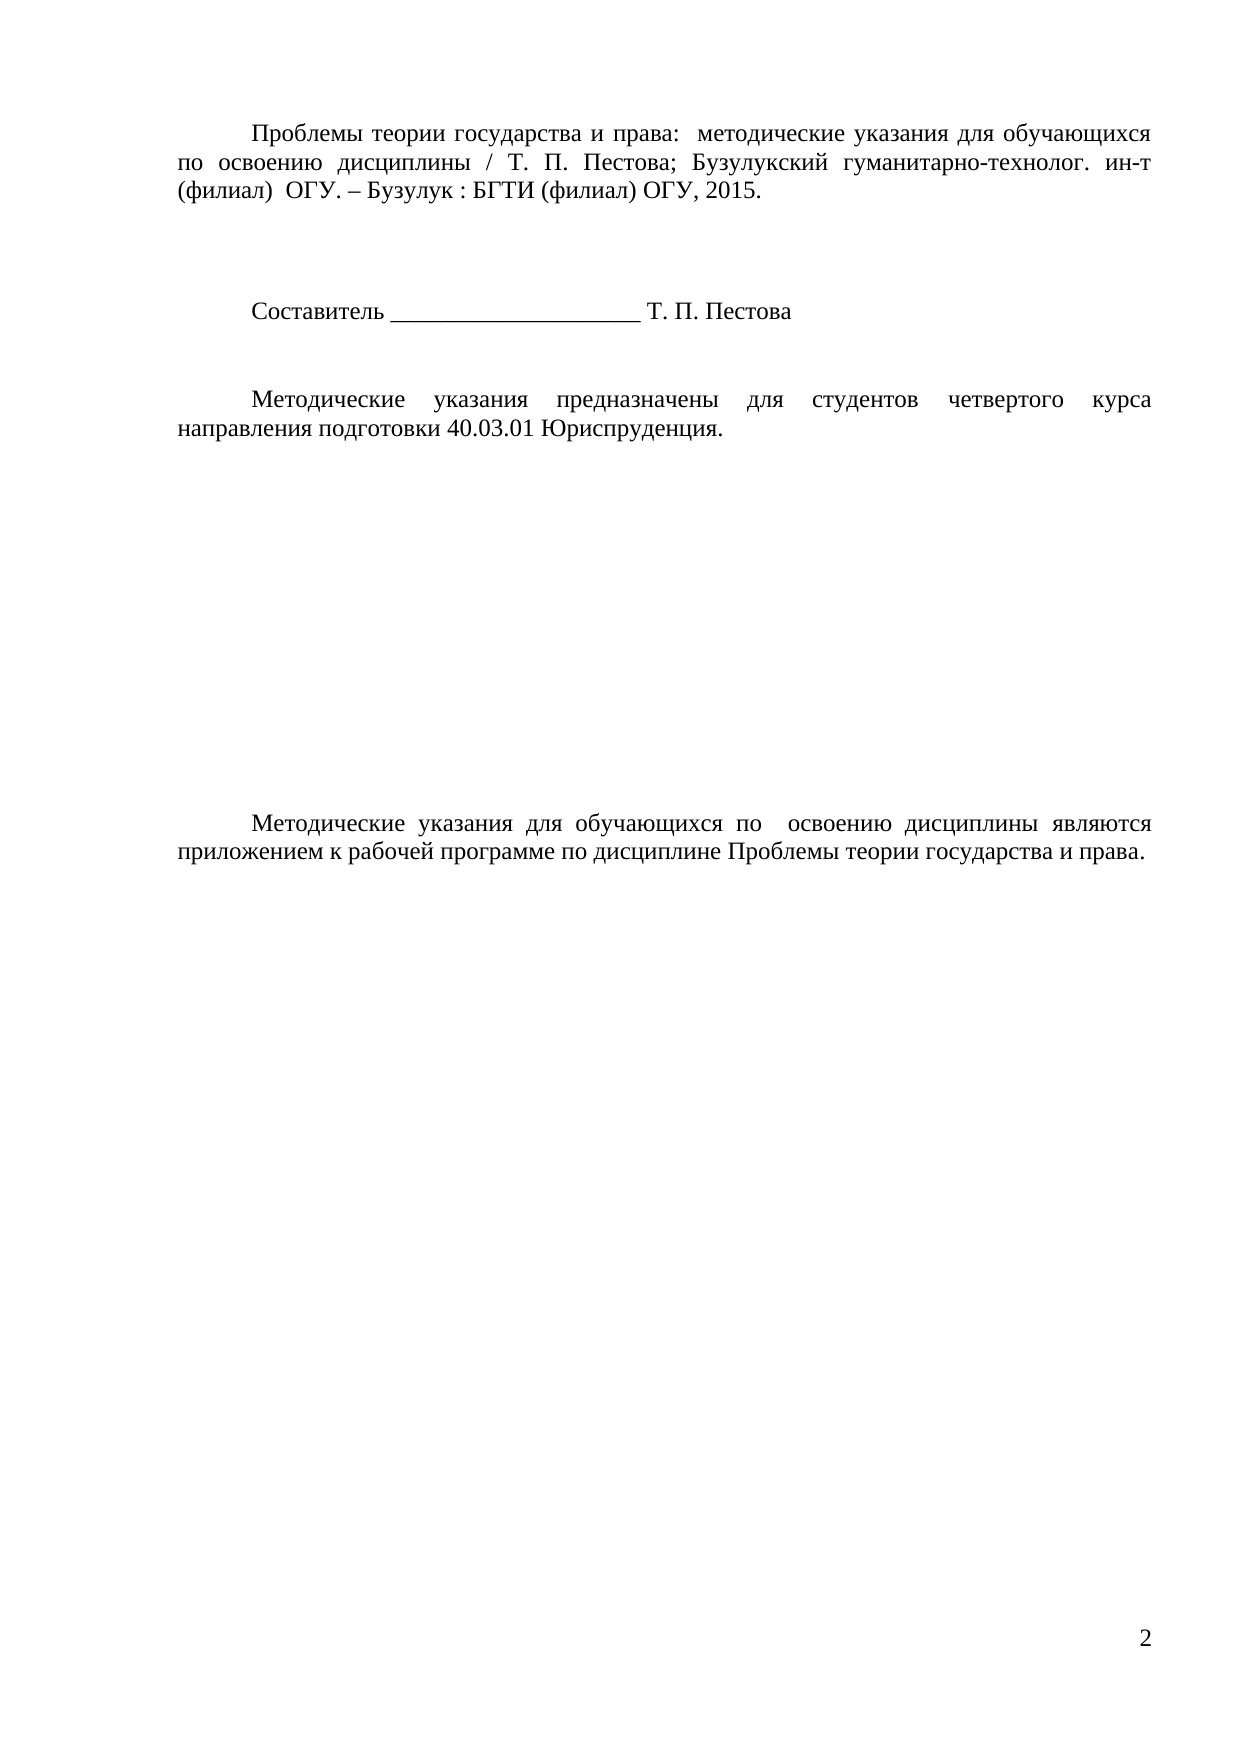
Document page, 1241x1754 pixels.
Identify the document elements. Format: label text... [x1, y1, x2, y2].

text Проблемы теории государства и права: методические указания для обучающихся по освоению дисциплины / Т. П. Пестова; Бузулукский гуманитарно-технолог. ин-т (филиал) ОГУ. – Бузулук : БГТИ (филиал) ОГУ, 2015. [177, 118, 1152, 204]
text Методические указания предназначены для студентов четвертого курса направления подготовки 40.03.01 Юриспруденция. [177, 384, 1152, 441]
text Составитель ____________________ Т. П. Пестова [177, 296, 1152, 325]
text Методические указания для обучающихся по освоению дисциплины являются приложением к рабочей программе по дисциплине Проблемы теории государства и права. [177, 808, 1152, 865]
